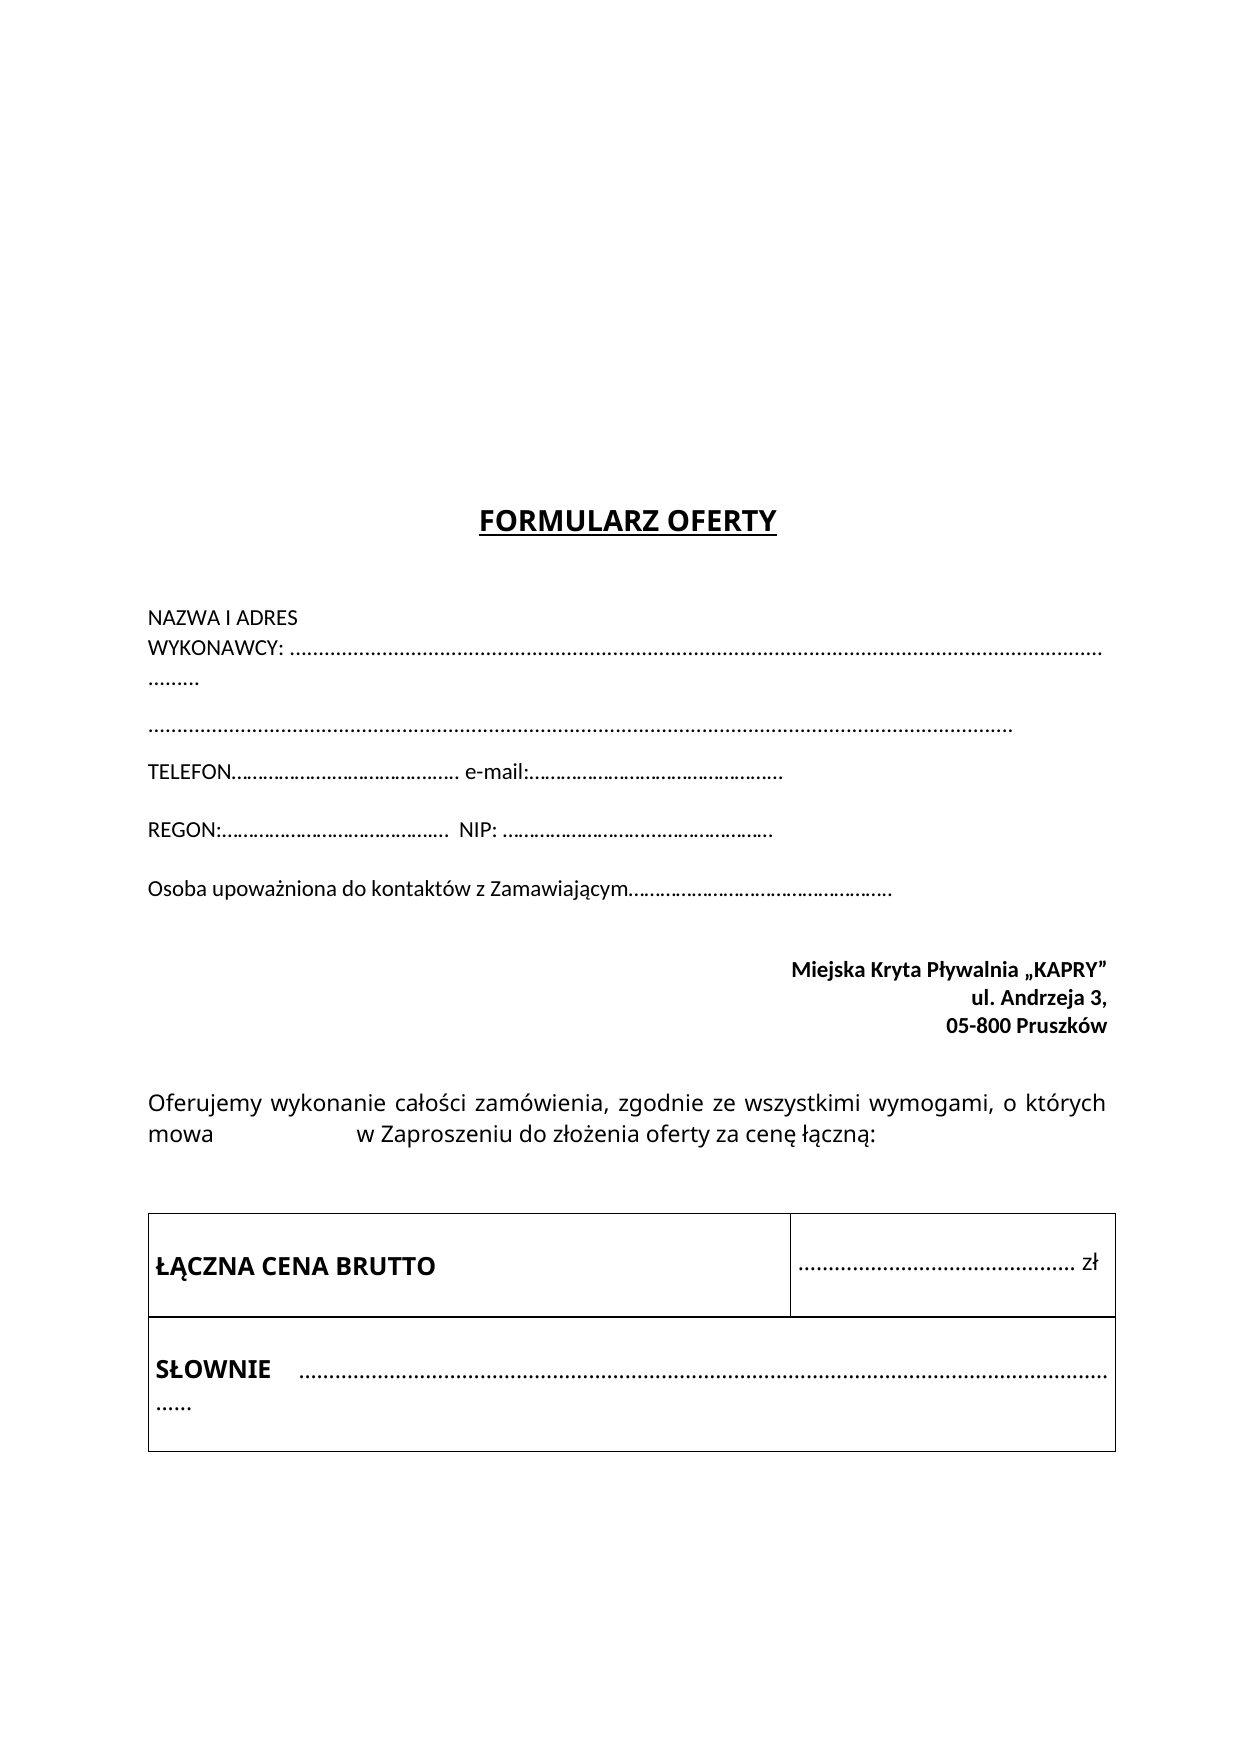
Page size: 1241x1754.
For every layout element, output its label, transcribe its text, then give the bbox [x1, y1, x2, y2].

text Oferujemy wykonanie całości zamówienia, zgodnie ze wszystkimi wymogami, o których mowa w Zaproszeniu do złożenia oferty za cenę łączną: [148, 1087, 1107, 1150]
text NAZWA I ADRES WYKONAWCY: ...................................................................................................................................................... [148, 603, 1107, 691]
text Miejska Kryta Pływalnia „KAPRY” [148, 955, 1107, 983]
table_header ŁĄCZNA CENA BRUTTO [149, 1214, 790, 1316]
table_header ……………….……………………… zł [791, 1214, 1115, 1316]
text REGON:………………………………….… NIP: ………………………...………………… [148, 816, 1107, 843]
text FORMULARZ OFERTY [148, 501, 1107, 540]
text ul. Andrzeja 3, [148, 983, 1107, 1011]
text ...................................................................................................................................................... [148, 710, 1107, 738]
text Osoba upoważniona do kontaktów z Zamawiającym………………………………………….. [148, 874, 1107, 902]
text TELEFON……………….……………….….. e-mail:………………………………………... [148, 757, 1107, 785]
text 05-800 Pruszków [148, 1011, 1107, 1039]
table_cell SŁOWNIE ……………………………………………………………………………………………………………………..…... [149, 1318, 1115, 1451]
